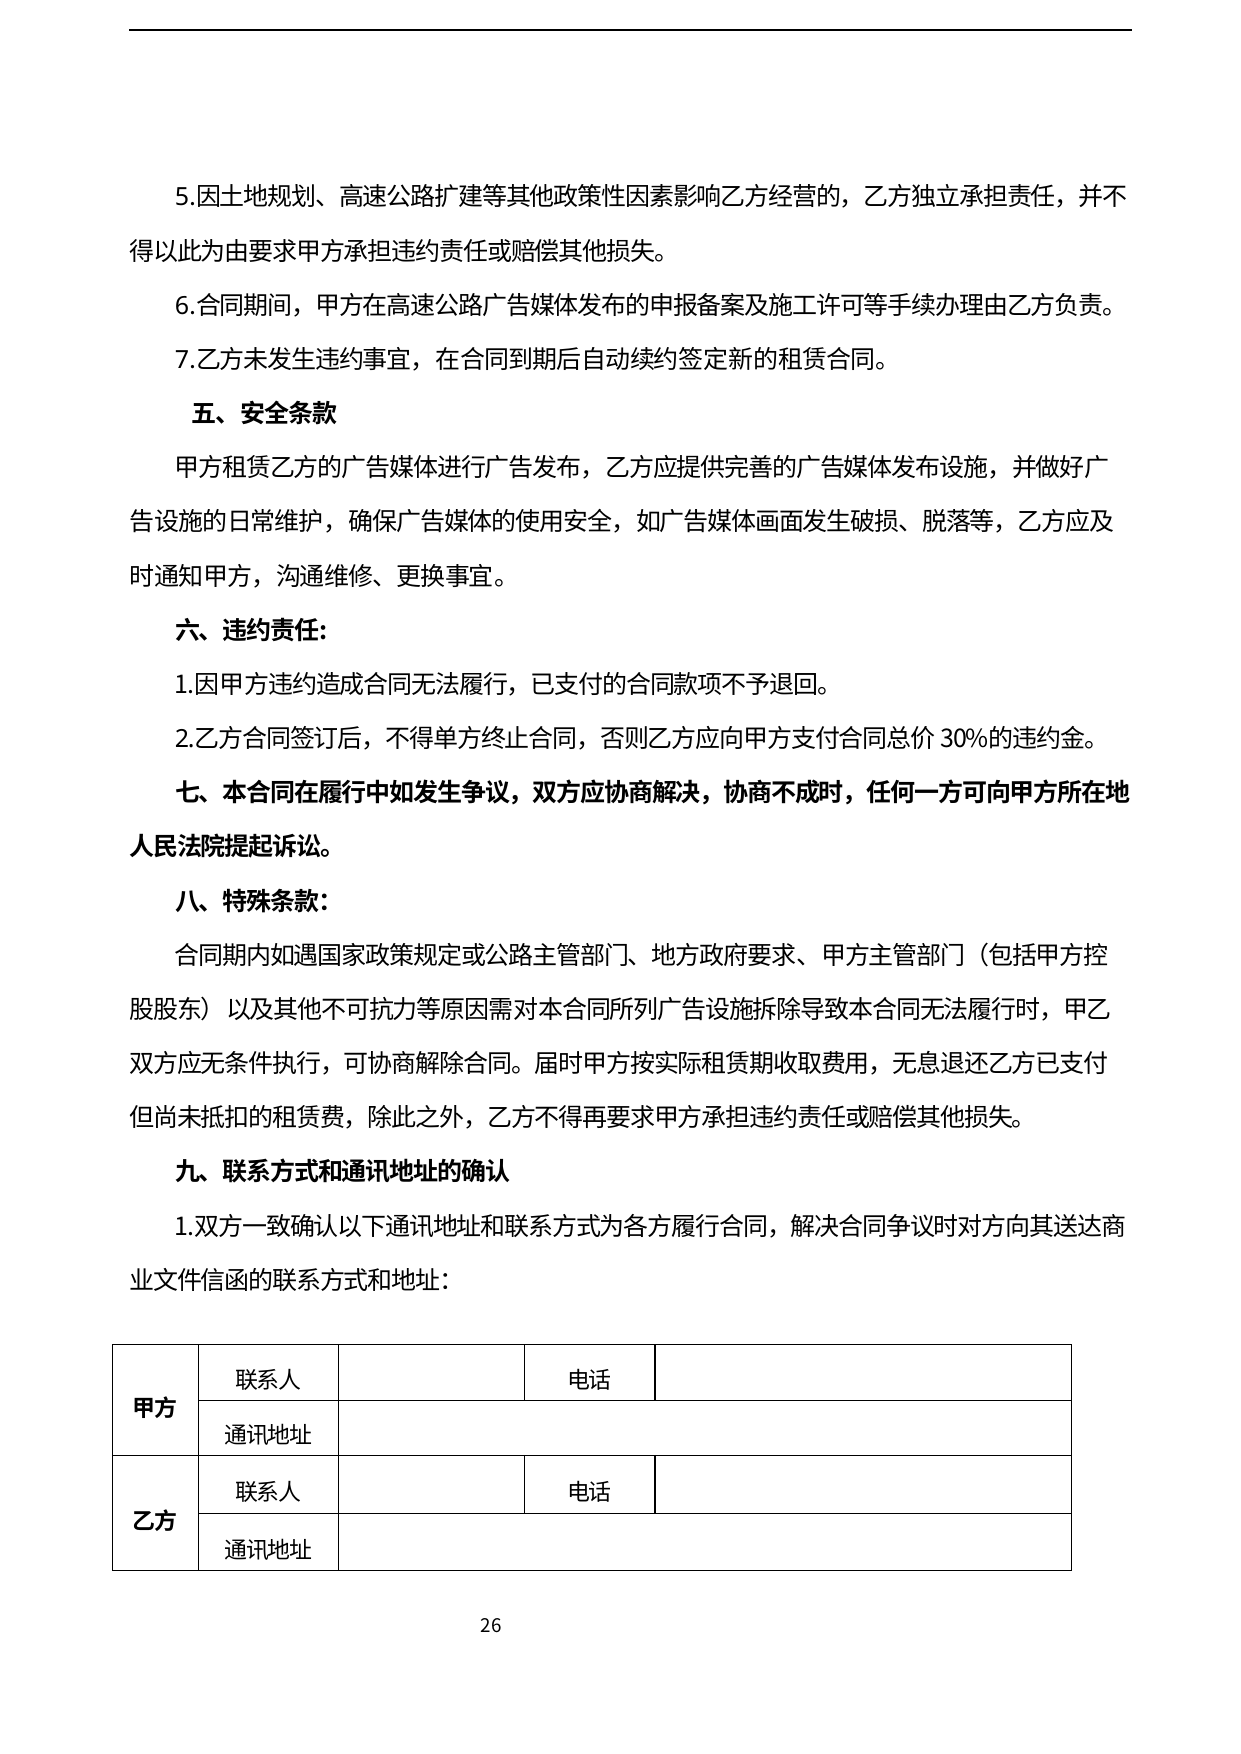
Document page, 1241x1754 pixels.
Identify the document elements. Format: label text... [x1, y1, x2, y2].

text 八、特殊条款： [129, 867, 1132, 921]
table_cell 联系人 [199, 1456, 338, 1513]
table_header 联系人 [199, 1345, 338, 1399]
text 7.乙方未发生违约事宜，在合同到期后自动续约签定新的租赁合同。 [129, 325, 1132, 379]
list 安全条款 [138, 379, 1132, 433]
text 2.乙方合同签订后，不得单方终止合同，否则乙方应向甲方支付合同总价30%的违约金。 [129, 704, 1132, 758]
text 5.因土地规划、高速公路扩建等其他政策性因素影响乙方经营的，乙方独立承担责任，并不得以此为由要求甲方承担违约责任或赔偿其他损失。 [129, 162, 1132, 271]
table_header 甲方 [113, 1345, 198, 1455]
text 合同期内如遇国家政策规定或公路主管部门、地方政府要求、甲方主管部门（包括甲方控股股东）以及其他不可抗力等原因需对本合同所列广告设施拆除导致本合同无法履行时，甲乙双方应无条件执行，可协商解除合同。届时甲方按实际租赁期收取费用，无息退还乙方已支付但尚未抵扣的租赁费，除此之外，乙方不得再要求甲方承担违约责任或赔偿其他损失。 [129, 921, 1132, 1137]
table_cell [339, 1514, 1071, 1570]
table_cell 电话 [525, 1456, 654, 1513]
text 六、违约责任: [129, 596, 1132, 650]
table_cell 乙方 [113, 1456, 198, 1570]
table_header [656, 1345, 1071, 1399]
table_cell 通讯地址 [199, 1401, 338, 1455]
text 6.合同期间，甲方在高速公路广告媒体发布的申报备案及施工许可等手续办理由乙方负责。 [129, 271, 1132, 325]
table_header [339, 1345, 524, 1399]
table_header 电话 [525, 1345, 654, 1399]
text 七、本合同在履行中如发生争议，双方应协商解决，协商不成时，任何一方可向甲方所在地人民法院提起诉讼。 [129, 758, 1132, 867]
table_cell 通讯地址 [199, 1514, 338, 1570]
table_cell [339, 1401, 1071, 1455]
text 甲方租赁乙方的广告媒体进行广告发布，乙方应提供完善的广告媒体发布设施，并做好广告设施的日常维护，确保广告媒体的使用安全，如广告媒体画面发生破损、脱落等，乙方应及时通知甲方，沟通维修、更换事宜。 [129, 433, 1132, 596]
table_cell [656, 1456, 1071, 1513]
text 1.因甲方违约造成合同无法履行，已支付的合同款项不予退回。 [129, 650, 1132, 704]
text 1.双方一致确认以下通讯地址和联系方式为各方履行合同，解决合同争议时对方向其送达商业文件信函的联系方式和地址： [129, 1192, 1132, 1300]
table_cell [339, 1456, 524, 1513]
text 九、联系方式和通讯地址的确认 [129, 1137, 1132, 1192]
